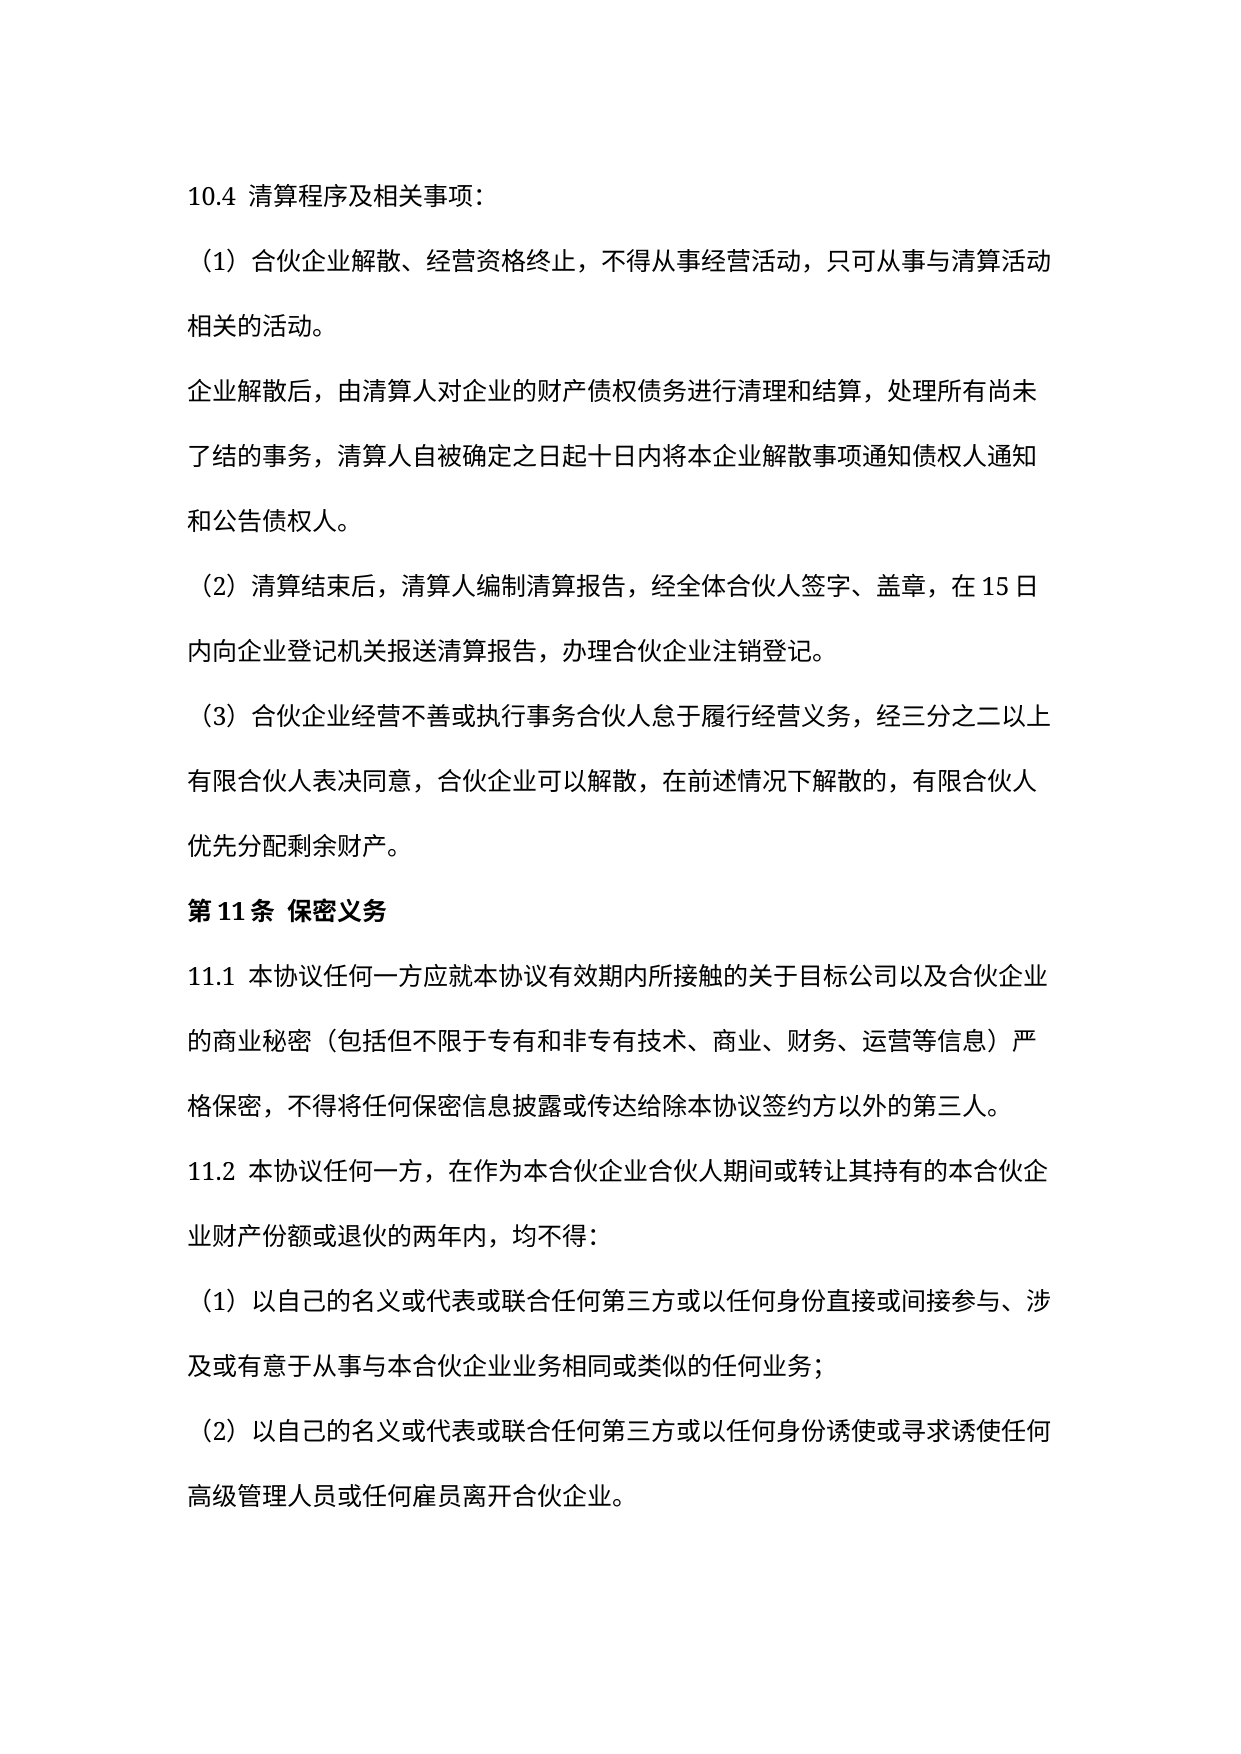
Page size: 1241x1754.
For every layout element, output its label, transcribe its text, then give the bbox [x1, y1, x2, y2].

text （2）以自己的名义或代表或联合任何第三方或以任何身份诱使或寻求诱使任何高级管理人员或任何雇员离开合伙企业。 [187, 1397, 1053, 1527]
text （1）以自己的名义或代表或联合任何第三方或以任何身份直接或间接参与、涉及或有意于从事与本合伙企业业务相同或类似的任何业务； [187, 1267, 1053, 1397]
text 11.2 本协议任何一方，在作为本合伙企业合伙人期间或转让其持有的本合伙企业财产份额或退伙的两年内，均不得： [187, 1137, 1053, 1267]
text 第11条 保密义务 [187, 877, 1053, 942]
text （3）合伙企业经营不善或执行事务合伙人怠于履行经营义务，经三分之二以上有限合伙人表决同意，合伙企业可以解散，在前述情况下解散的，有限合伙人优先分配剩余财产。 [187, 682, 1053, 877]
text （1）合伙企业解散、经营资格终止，不得从事经营活动，只可从事与清算活动相关的活动。 [187, 227, 1053, 357]
text 企业解散后，由清算人对企业的财产债权债务进行清理和结算，处理所有尚未了结的事务，清算人自被确定之日起十日内将本企业解散事项通知债权人通知和公告债权人。 [187, 357, 1053, 552]
text 10.4 清算程序及相关事项： [187, 162, 1053, 227]
text 11.1 本协议任何一方应就本协议有效期内所接触的关于目标公司以及合伙企业的商业秘密（包括但不限于专有和非专有技术、商业、财务、运营等信息）严格保密，不得将任何保密信息披露或传达给除本协议签约方以外的第三人。 [187, 942, 1053, 1137]
text （2）清算结束后，清算人编制清算报告，经全体合伙人签字、盖章，在15日内向企业登记机关报送清算报告，办理合伙企业注销登记。 [187, 552, 1053, 682]
